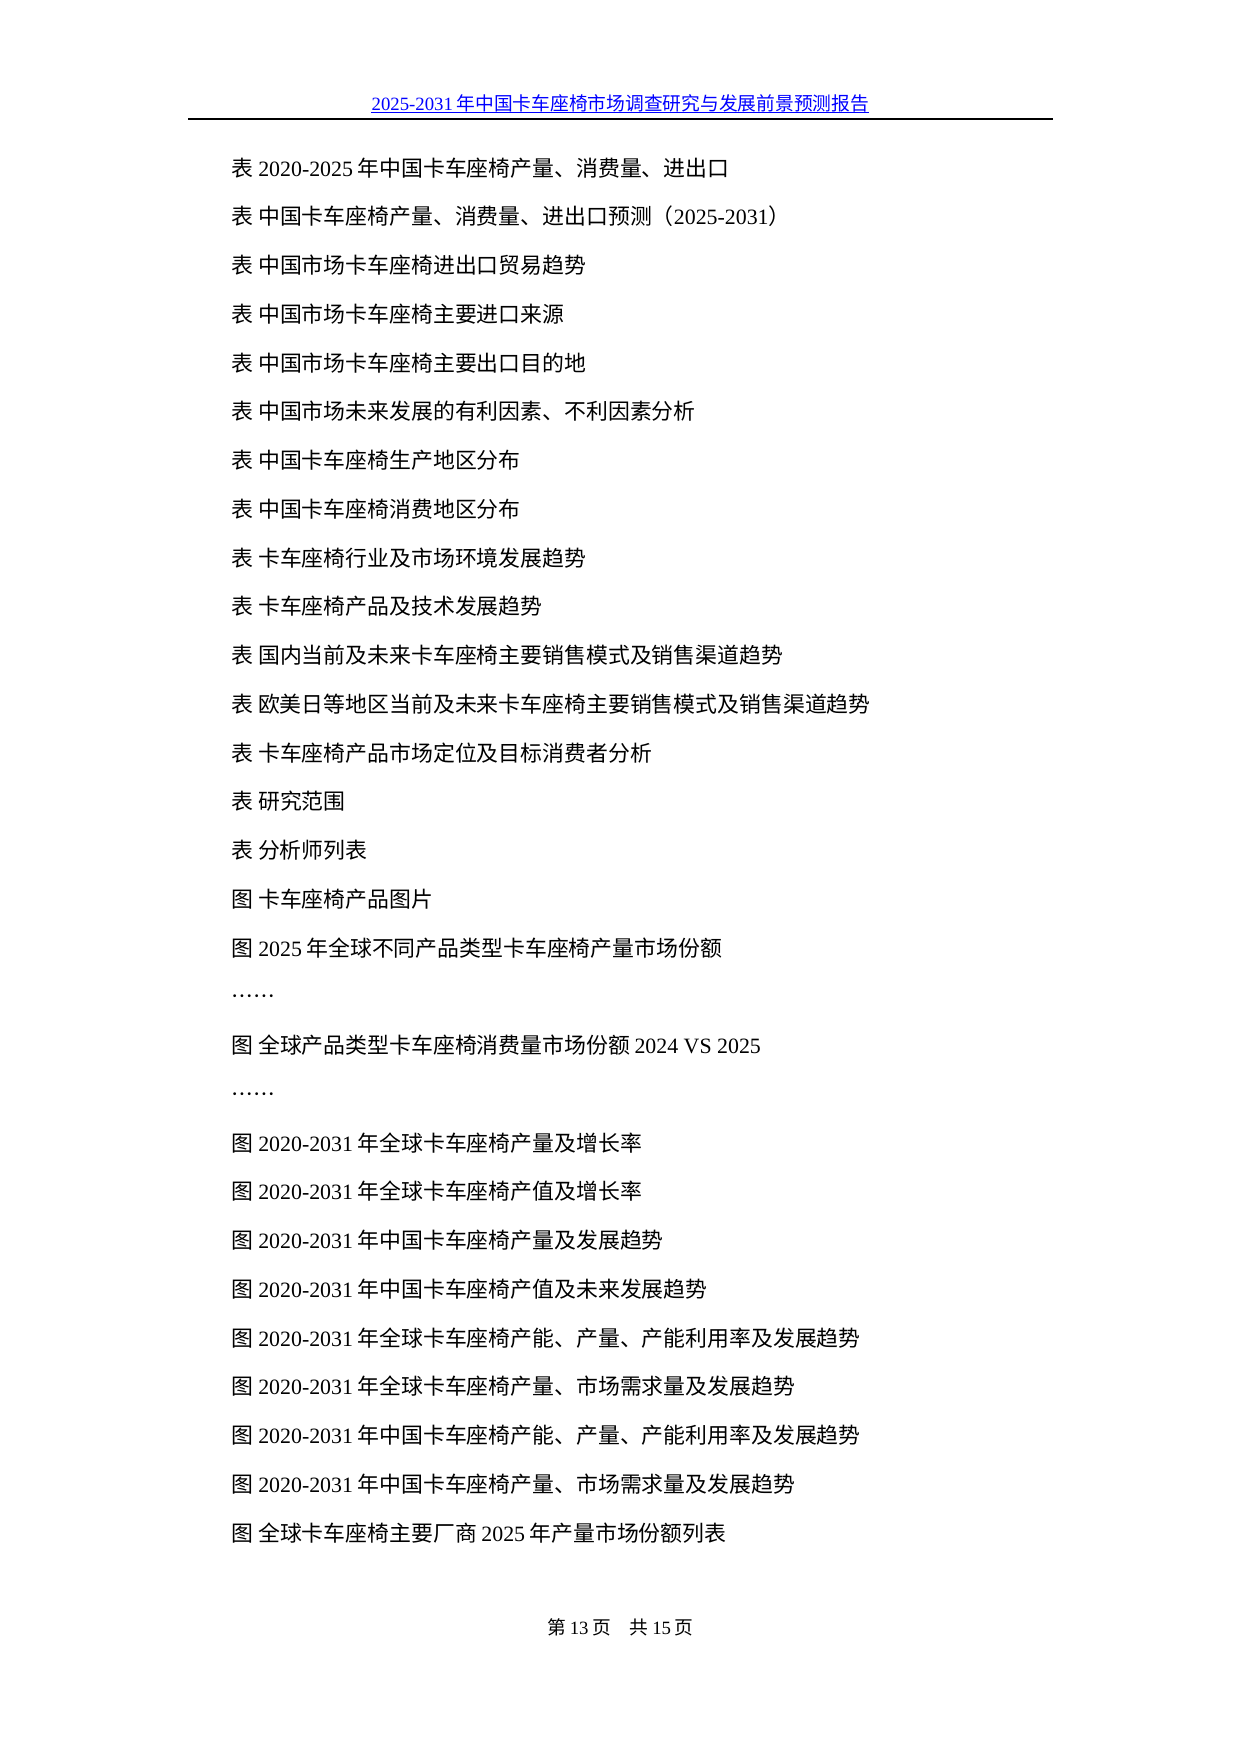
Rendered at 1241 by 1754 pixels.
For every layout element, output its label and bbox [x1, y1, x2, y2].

text [187, 150, 1053, 1548]
